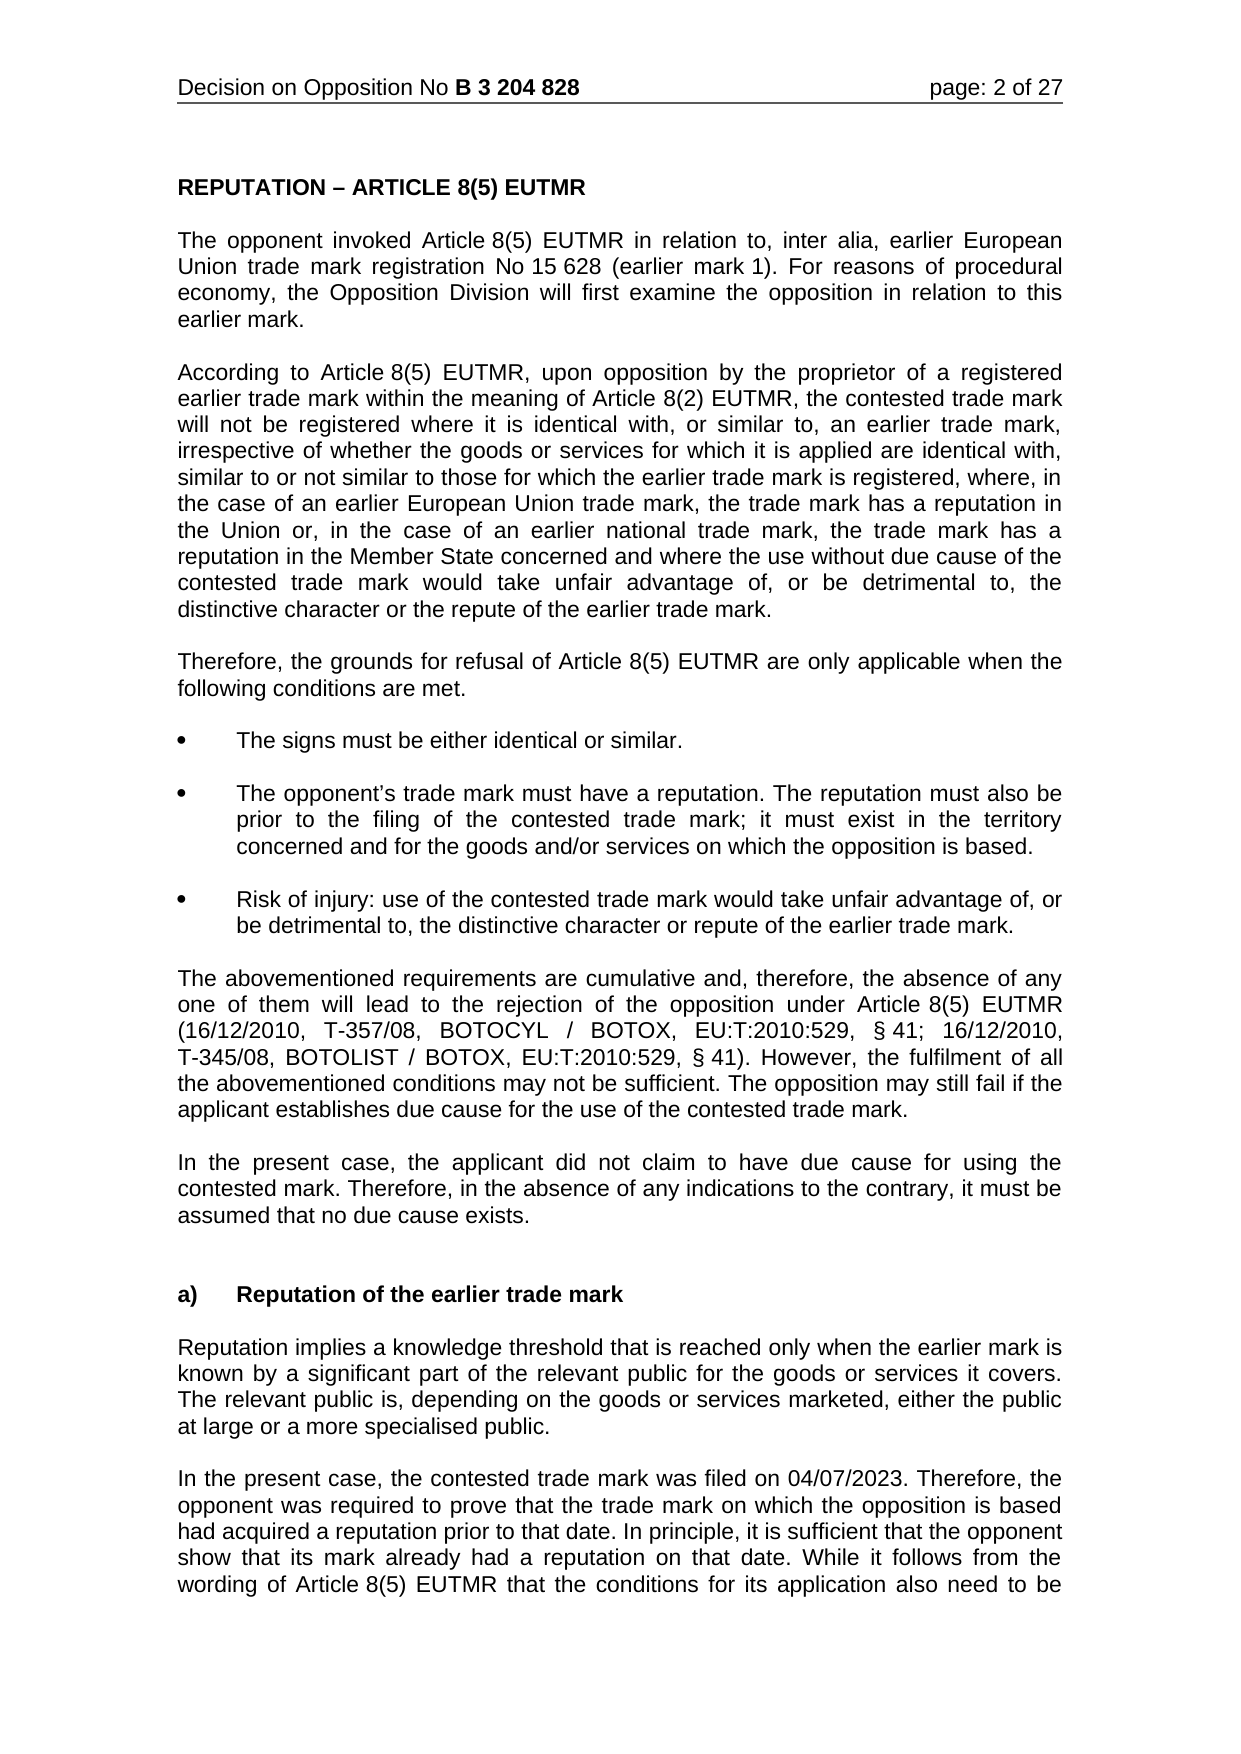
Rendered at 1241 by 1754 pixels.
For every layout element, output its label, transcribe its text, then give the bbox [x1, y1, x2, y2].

text  The signs must be either identical or similar. [177, 727, 1063, 754]
text The opponent invoked Article 8(5) EUTMR in relation to, inter alia, earlier European Union trade mark registration No 15 628 (earlier mark 1). For reasons of procedural economy, the Opposition Division will first examine the opposition in relation to this earlier mark. [177, 227, 1063, 332]
text  The opponent’s trade mark must have a reputation. The reputation must also be prior to the filing of the contested trade mark; it must exist in the territory concerned and for the goods and/or services on which the opposition is based. [177, 780, 1063, 859]
text The abovementioned requirements are cumulative and, therefore, the absence of any one of them will lead to the rejection of the opposition under Article 8(5) EUTMR (16/12/2010, T-357/08, BOTOCYL / BOTOX, EU:T:2010:529, § 41; 16/12/2010, T-345/08, BOTOLIST / BOTOX, EU:T:2010:529, § 41). However, the fulfilment of all the abovementioned conditions may not be sufficient. The opposition may still fail if the applicant establishes due cause for the use of the contested trade mark. [177, 964, 1063, 1123]
text REPUTATION – ARTICLE 8(5) EUTMR [177, 174, 1063, 200]
text Reputation implies a knowledge threshold that is reached only when the earlier mark is known by a significant part of the relevant public for the goods or services it covers. The relevant public is, depending on the goods or services marketed, either the public at large or a more specialised public. [177, 1333, 1063, 1439]
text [177, 1465, 1063, 1597]
text In the present case, the applicant did not claim to have due cause for using the contested mark. Therefore, in the absence of any indications to the contrary, it must be assumed that no due cause exists. [177, 1149, 1063, 1228]
text  Risk of injury: use of the contested trade mark would take unfair advantage of, or be detrimental to, the distinctive character or repute of the earlier trade mark. [177, 886, 1063, 938]
text Therefore, the grounds for refusal of Article 8(5) EUTMR are only applicable when the following conditions are met. [177, 648, 1063, 701]
text According to Article 8(5) EUTMR, upon opposition by the proprietor of a registered earlier trade mark within the meaning of Article 8(2) EUTMR, the contested trade mark will not be registered where it is identical with, or similar to, an earlier trade mark, irrespective of whether the goods or services for which it is applied are identical with, similar to or not similar to those for which the earlier trade mark is registered, where, in the case of an earlier European Union trade mark, the trade mark has a reputation in the Union or, in the case of an earlier national trade mark, the trade mark has a reputation in the Member State concerned and where the use without due cause of the contested trade mark would take unfair advantage of, or be detrimental to, the distinctive character or the repute of the earlier trade mark. [177, 358, 1063, 622]
text a) Reputation of the earlier trade mark [177, 1281, 1063, 1307]
